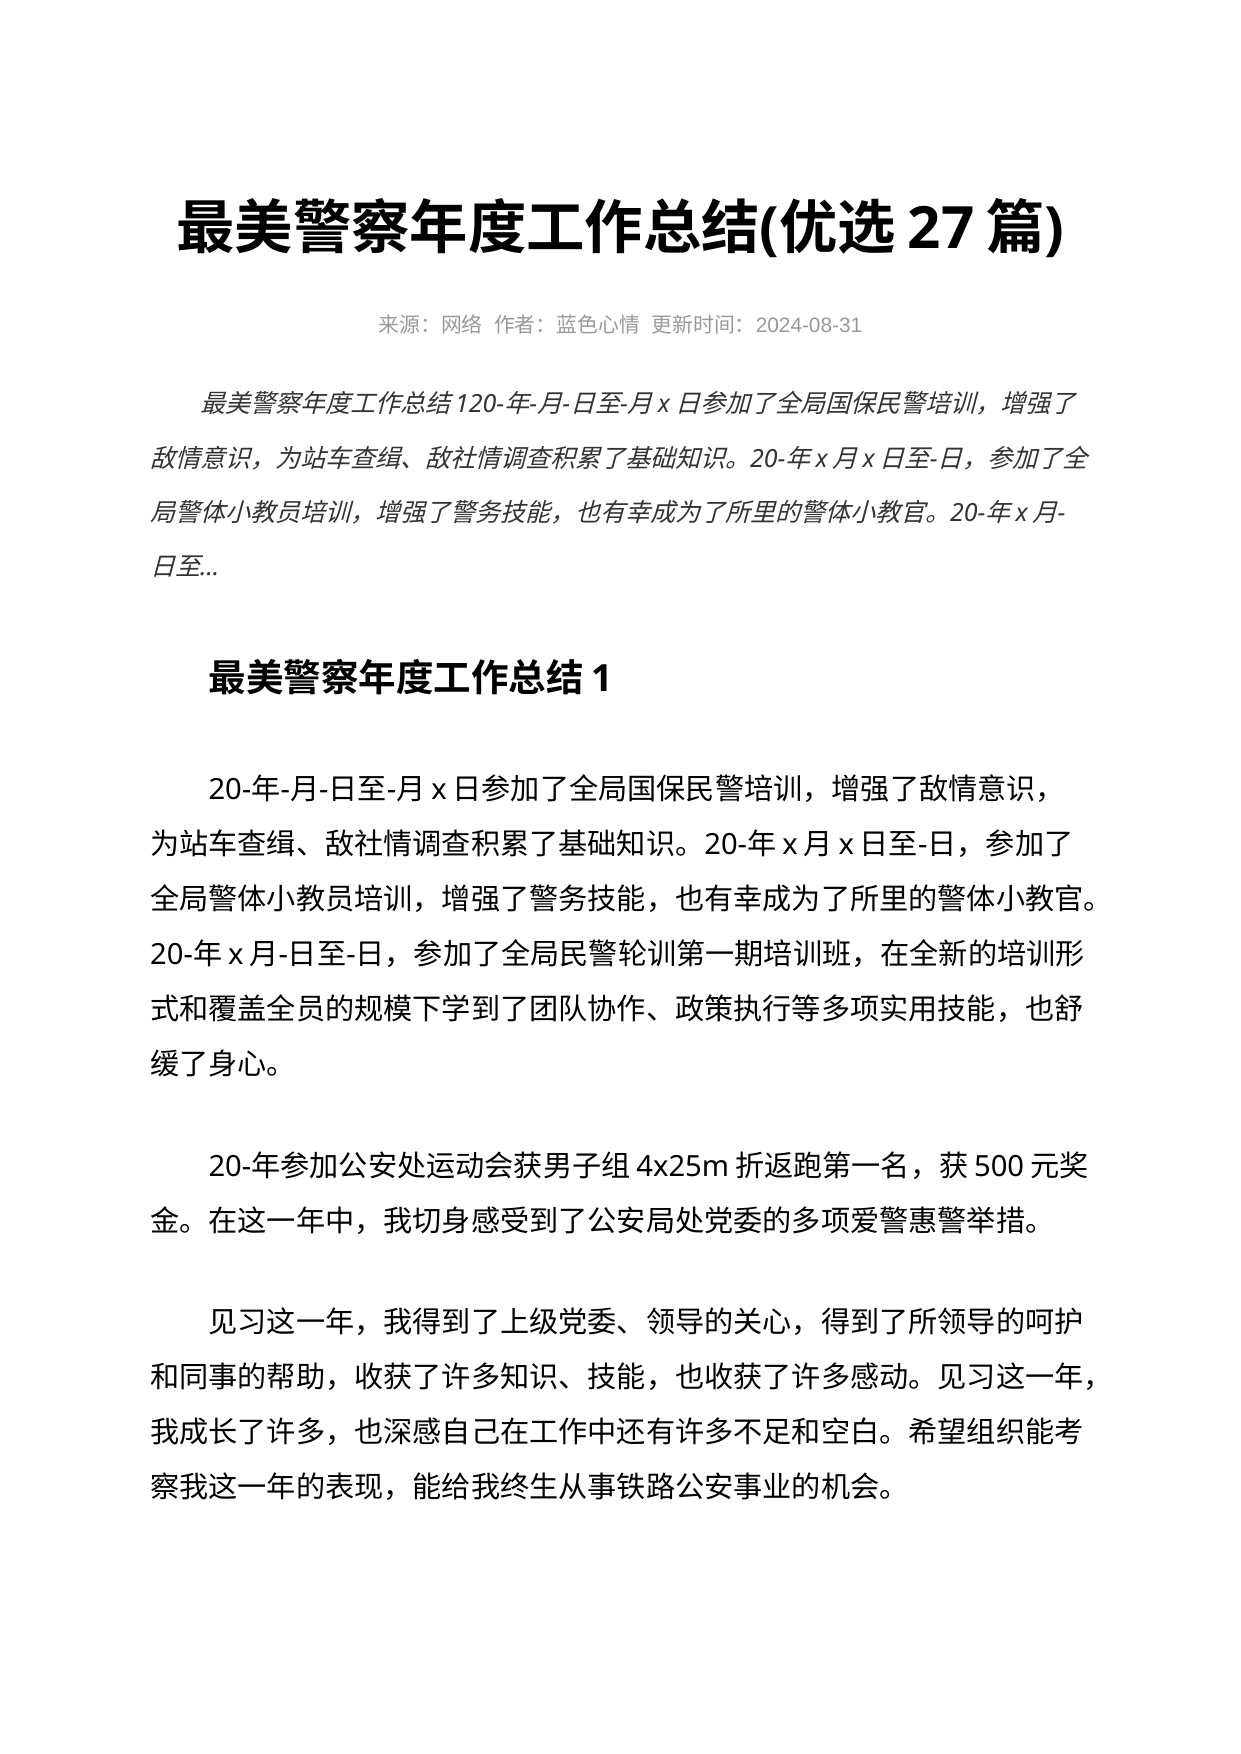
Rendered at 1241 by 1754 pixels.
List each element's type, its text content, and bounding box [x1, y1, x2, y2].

text 最美警察年度工作总结120-年-月-日至-月x日参加了全局国保民警培训，增强了敌情意识，为站车查缉、敌社情调查积累了基础知识。20-年x月x日至-日，参加了全局警体小教员培训，增强了警务技能，也有幸成为了所里的警体小教官。20-年x月-日至... [150, 384, 1090, 583]
text 20-年-月-日至-月x日参加了全局国保民警培训，增强了敌情意识，为站车查缉、敌社情调查积累了基础知识。20-年x月x日至-日，参加了全局警体小教员培训，增强了警务技能，也有幸成为了所里的警体小教官。20-年x月-日至-日，参加了全局民警轮训第一期培训班，在全新的培训形式和覆盖全员的规模下学到了团队协作、政策执行等多项实用技能，也舒缓了身心。 [150, 766, 1090, 1083]
text 20-年参加公安处运动会获男子组4x25m折返跑第一名，获500元奖金。在这一年中，我切身感受到了公安局处党委的多项爱警惠警举措。 [150, 1142, 1090, 1239]
text 见习这一年，我得到了上级党委、领导的关心，得到了所领导的呵护和同事的帮助，收获了许多知识、技能，也收获了许多感动。见习这一年，我成长了许多，也深感自己在工作中还有许多不足和空白。希望组织能考察我这一年的表现，能给我终生从事铁路公安事业的机会。 [150, 1299, 1090, 1506]
text 最美警察年度工作总结1 [150, 648, 1090, 703]
text 来源：网络 作者：蓝色心情 更新时间：2024-08-31 [150, 313, 1090, 337]
subtitle 最美警察年度工作总结(优选27篇) [150, 181, 1090, 266]
